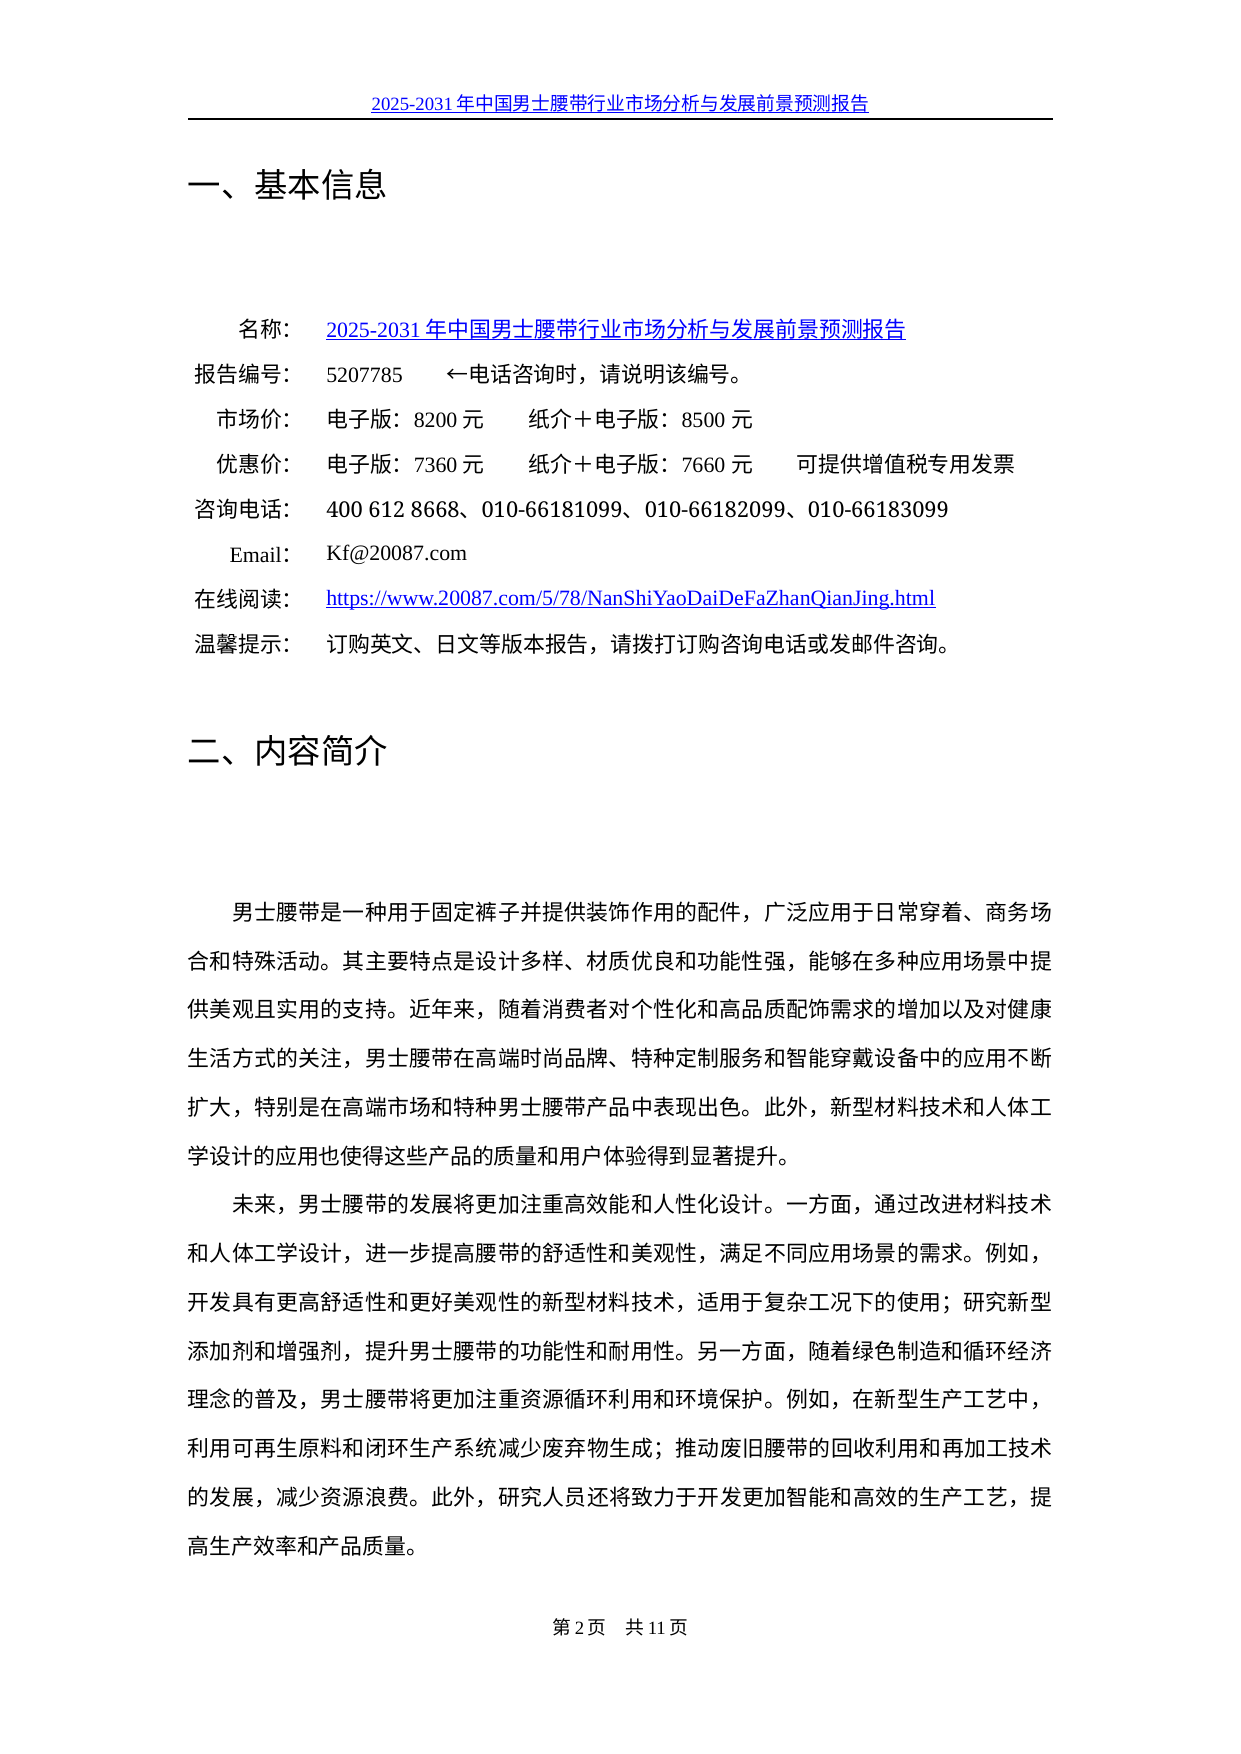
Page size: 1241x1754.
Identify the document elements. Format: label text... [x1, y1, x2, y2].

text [187, 894, 1053, 1561]
table_cell 报告编号： [167, 357, 315, 402]
table_cell 400 612 8668、010-66181099、010-66182099、010-66183099 [315, 492, 1073, 537]
table_header 2025-2031年中国男士腰带行业市场分析与发展前景预测报告 [315, 312, 1073, 357]
table_header 名称： [167, 312, 315, 357]
table_cell 市场价： [167, 402, 315, 447]
table_cell Email： [167, 537, 315, 582]
table_cell 5207785 ←电话咨询时，请说明该编号。 [315, 357, 1073, 402]
table_cell 优惠价： [167, 447, 315, 492]
table_cell 咨询电话： [167, 492, 315, 537]
table_cell Kf@20087.com [315, 537, 1073, 582]
title 二、内容简介 [187, 717, 1053, 782]
title 一、基本信息 [187, 150, 1053, 215]
table_cell 电子版：8200 元 纸介＋电子版：8500 元 [315, 402, 1073, 447]
table_cell 订购英文、日文等版本报告，请拨打订购咨询电话或发邮件咨询。 [315, 627, 1073, 672]
table_cell [315, 582, 1073, 627]
table_cell 电子版：7360 元 纸介＋电子版：7660 元 可提供增值税专用发票 [315, 447, 1073, 492]
table_cell 温馨提示： [167, 627, 315, 672]
table_cell 在线阅读： [167, 582, 315, 627]
